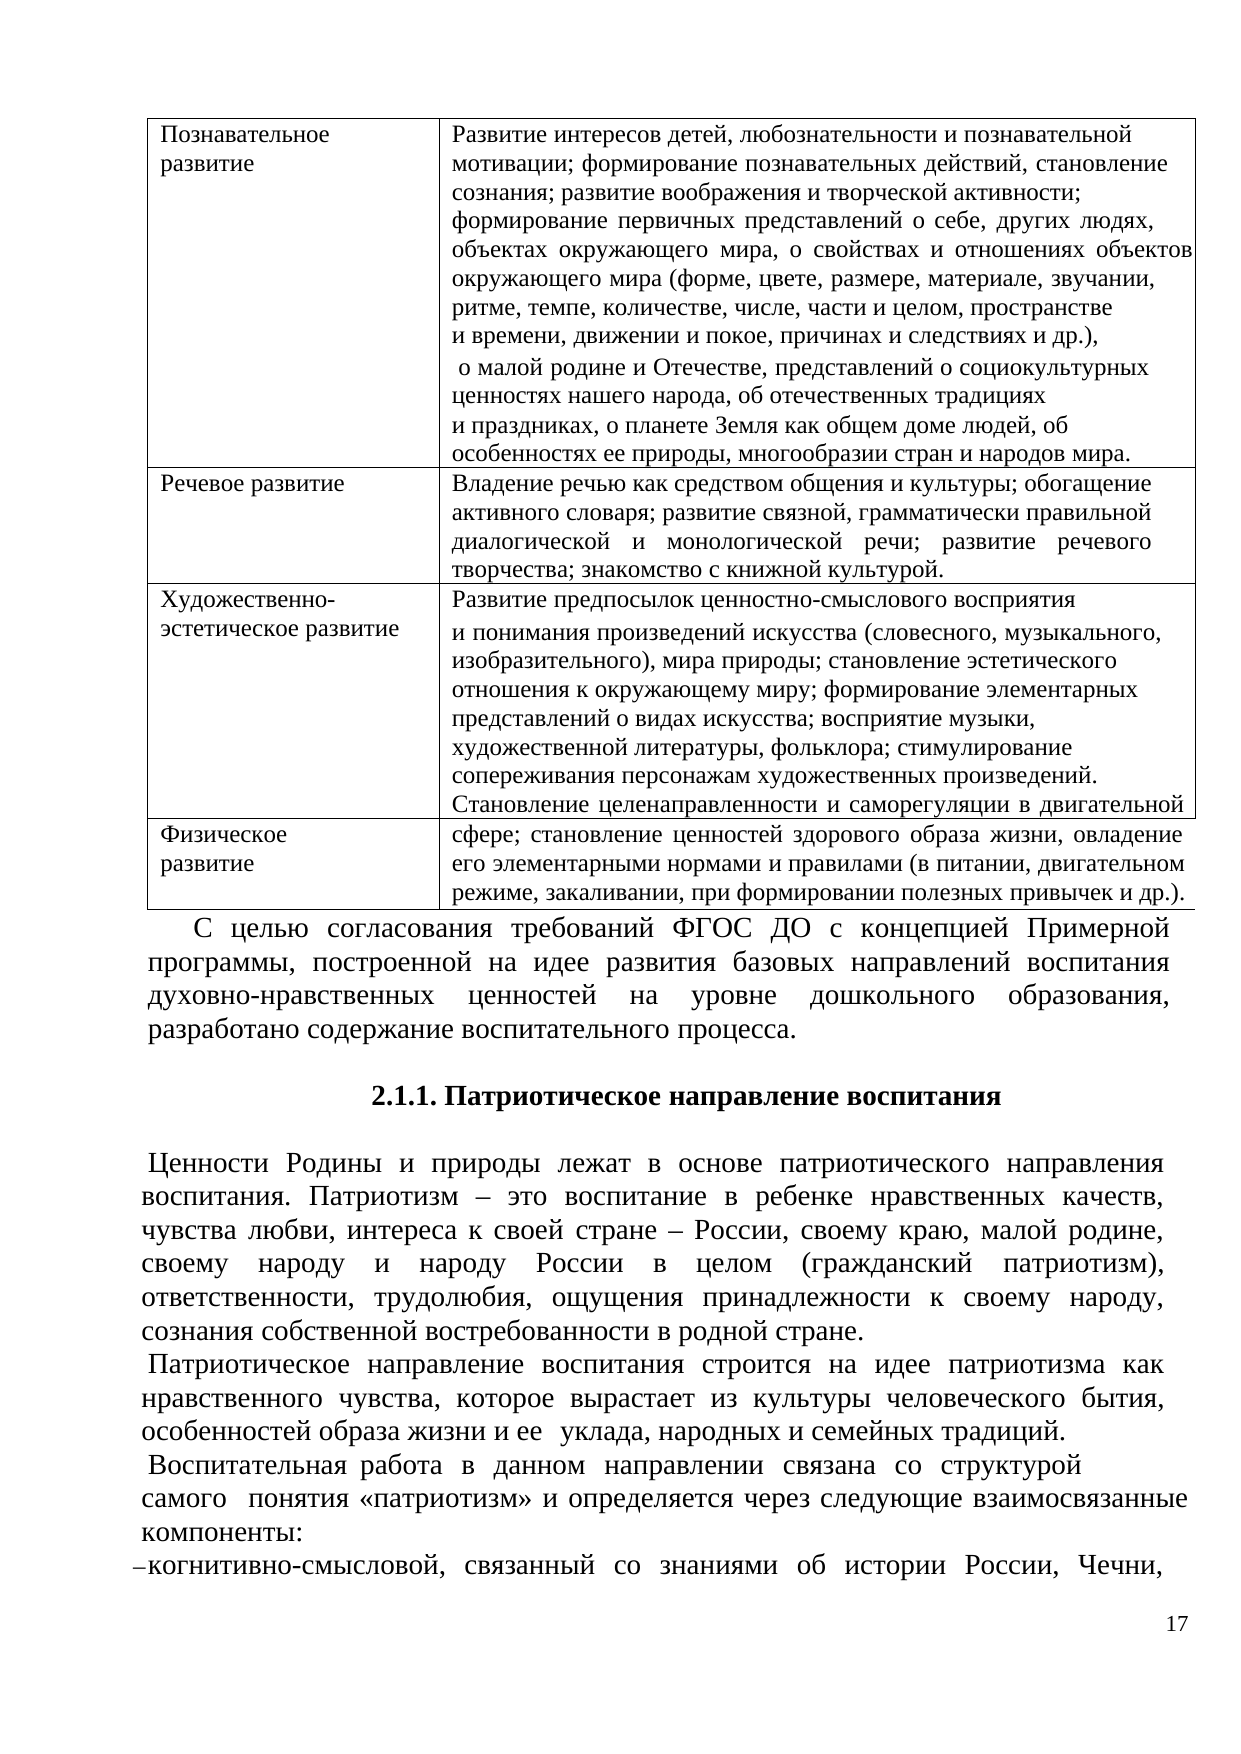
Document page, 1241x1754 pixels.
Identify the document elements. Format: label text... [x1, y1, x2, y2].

table_cell Речевое развитие [148, 468, 439, 583]
text Ценности Родины и природы лежат в основе патриотического направления воспитания. Патриотизм – это воспитание в ребенке нравственных качеств, чувства любви, интереса к своей стране – России, своему краю, малой родине, своему народу и народу России в целом (гражданский патриотизм), ответственности, трудолюбия, ощущения принадлежности к своему народу, сознания собственной востребованности в родной стране. [141, 1145, 1164, 1346]
text Воспитательная работа в данном направлении связана со структурой [148, 1447, 1188, 1480]
table_cell Развитие интересов детей, любознательности и познавательной мотивации; формирование познавательных действий, становление сознания; развитие воображения и творческой активности; формирование первичных представлений о себе, других людях, объектах окружающего мира, о свойствах и отношениях объектов окружающего мира (форме, цвете, размере, материале, звучании, ритме, темпе, количестве, числе, части и целом, пространстве и времени, движении и покое, причинах и следствиях и др.), о малой родине и Отечестве, представлений о социокультурных ценностях нашего народа, об отечественных традициях и праздниках, о планете Земля как общем доме людей, об особенностях ее природы, многообразии стран и народов мира. [440, 119, 1195, 467]
table_cell сфере; становление ценностей здорового образа жизни, овладение его элементарными нормами и правилами (в питании, двигательном режиме, закаливании, при формировании полезных привычек и др.). [440, 819, 1195, 909]
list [133, 1547, 1164, 1581]
subtitle Патриотическое направление воспитания [371, 1078, 1188, 1112]
text С целью согласования требований ФГОС ДО с концепцией Примерной программы, построенной на идее развития базовых направлений воспитания духовно-нравственных ценностей на уровне дошкольного образования, разработано содержание воспитательного процесса. [148, 910, 1170, 1044]
table_cell Физическое развитие [148, 819, 439, 909]
table_cell Развитие предпосылок ценностно-смыслового восприятия и понимания произведений искусства (словесного, музыкального, изобразительного), мира природы; становление эстетического отношения к окружающему миру; формирование элементарных представлений о видах искусства; восприятие музыки, художественной литературы, фольклора; стимулирование сопереживания персонажам художественных произведений. Становление целенаправленности и саморегуляции в двигательной [440, 584, 1195, 818]
table_cell Художественно- эстетическое развитие [148, 584, 439, 818]
text самого понятия «патриотизм» и определяется через следующие взаимосвязанные компоненты: [141, 1480, 1188, 1547]
text Патриотическое направление воспитания строится на идее патриотизма как нравственного чувства, которое вырастает из культуры человеческого бытия, особенностей образа жизни и ее уклада, народных и семейных традиций. [141, 1346, 1165, 1447]
table_cell Владение речью как средством общения и культуры; обогащение активного словаря; развитие связной, грамматически правильной диалогической и монологической речи; развитие речевого творчества; знакомство с книжной культурой. [440, 468, 1195, 583]
table_cell Познавательное развитие [148, 119, 439, 467]
